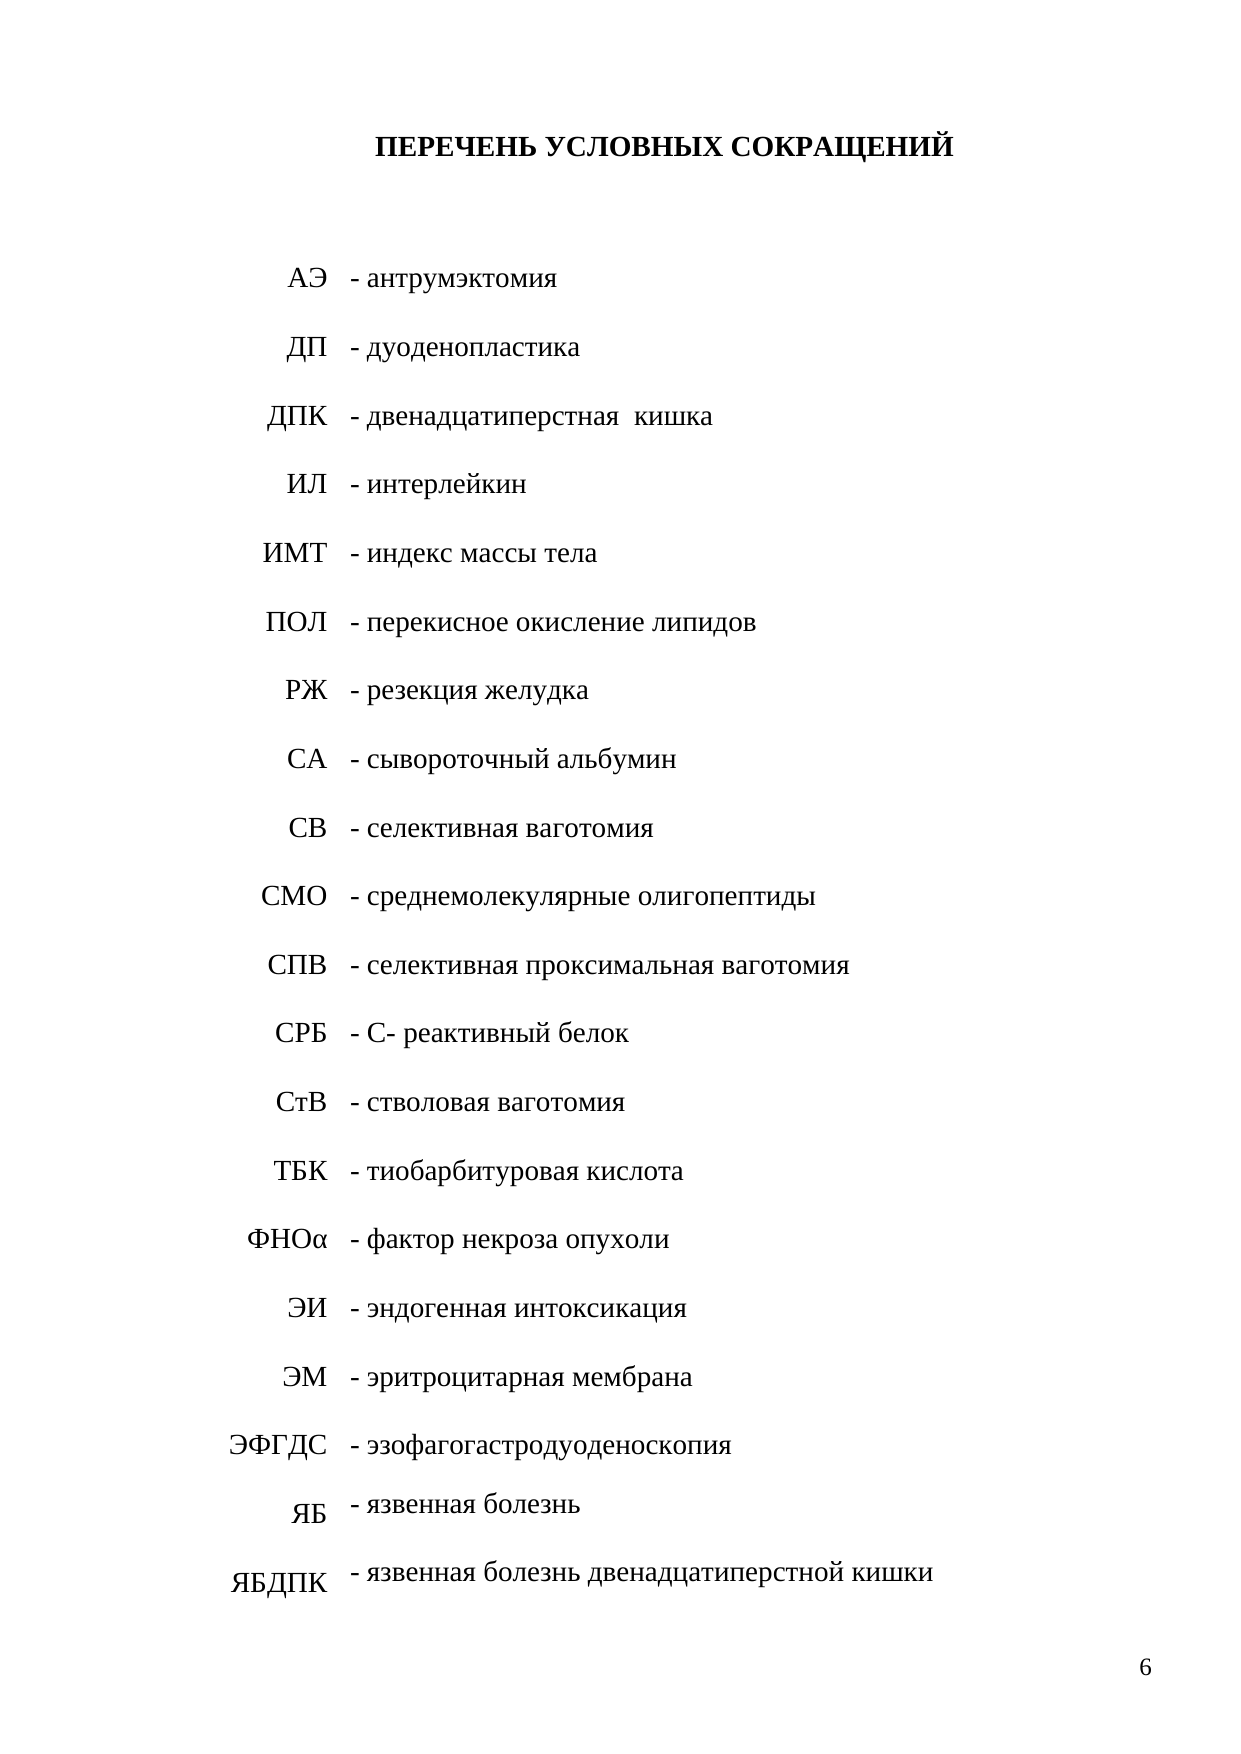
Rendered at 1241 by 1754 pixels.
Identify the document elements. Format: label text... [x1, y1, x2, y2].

table_cell СМО [177, 868, 338, 937]
table_cell - среднемолекулярные олигопептиды [339, 868, 1024, 937]
table_cell ТБК [177, 1143, 338, 1211]
table_cell СА [177, 731, 338, 799]
table_cell СВ [177, 799, 338, 868]
table_header - антрумэктомия [339, 250, 1024, 319]
table_cell - интерлейкин [339, 456, 1024, 525]
table_cell ЯБДПК [177, 1554, 338, 1623]
table_cell ИМТ [177, 525, 338, 593]
table_cell - дуоденопластика [339, 319, 1024, 387]
table_cell СтВ [177, 1074, 338, 1142]
table_cell - двенадцатиперстная кишка [339, 388, 1024, 456]
table_cell - тиобарбитуровая кислота [339, 1143, 1024, 1211]
table_cell - стволовая ваготомия [339, 1074, 1024, 1142]
table_cell - С- реактивный белок [339, 1005, 1024, 1074]
table_cell ИЛ [177, 456, 338, 525]
table_cell ЭИ [177, 1280, 338, 1348]
table_cell ЭФГДС [177, 1417, 338, 1486]
table_cell ЭМ [177, 1349, 338, 1417]
table_cell РЖ [177, 662, 338, 731]
table_cell ДП [177, 319, 338, 387]
table_cell - язвенная болезнь двенадцатиперстной кишки [339, 1554, 1024, 1623]
table_cell - сывороточный альбумин [339, 731, 1024, 799]
text ПЕРЕЧЕНЬ УСЛОВНЫХ СОКРАЩЕНИЙ [177, 129, 1152, 162]
table_cell СРБ [177, 1005, 338, 1074]
table_cell ДПК [177, 388, 338, 456]
table_cell - селективная ваготомия [339, 799, 1024, 868]
table_cell - эритроцитарная мембрана [339, 1349, 1024, 1417]
table_cell - индекс массы тела [339, 525, 1024, 593]
table_cell - перекисное окисление липидов [339, 593, 1024, 662]
table_cell - резекция желудка [339, 662, 1024, 731]
table_cell - фактор некроза опухоли [339, 1211, 1024, 1280]
table_header АЭ [177, 250, 338, 319]
table_cell - эзофагогастродуоденоскопия [339, 1417, 1024, 1486]
table_cell - эндогенная интоксикация [339, 1280, 1024, 1348]
table_cell ПОЛ [177, 593, 338, 662]
table_cell - селективная проксимальная ваготомия [339, 937, 1024, 1005]
table_cell СПВ [177, 937, 338, 1005]
table_cell ЯБ [177, 1486, 338, 1554]
table_cell - язвенная болезнь [339, 1486, 1024, 1554]
table_cell ФНОα [177, 1211, 338, 1280]
